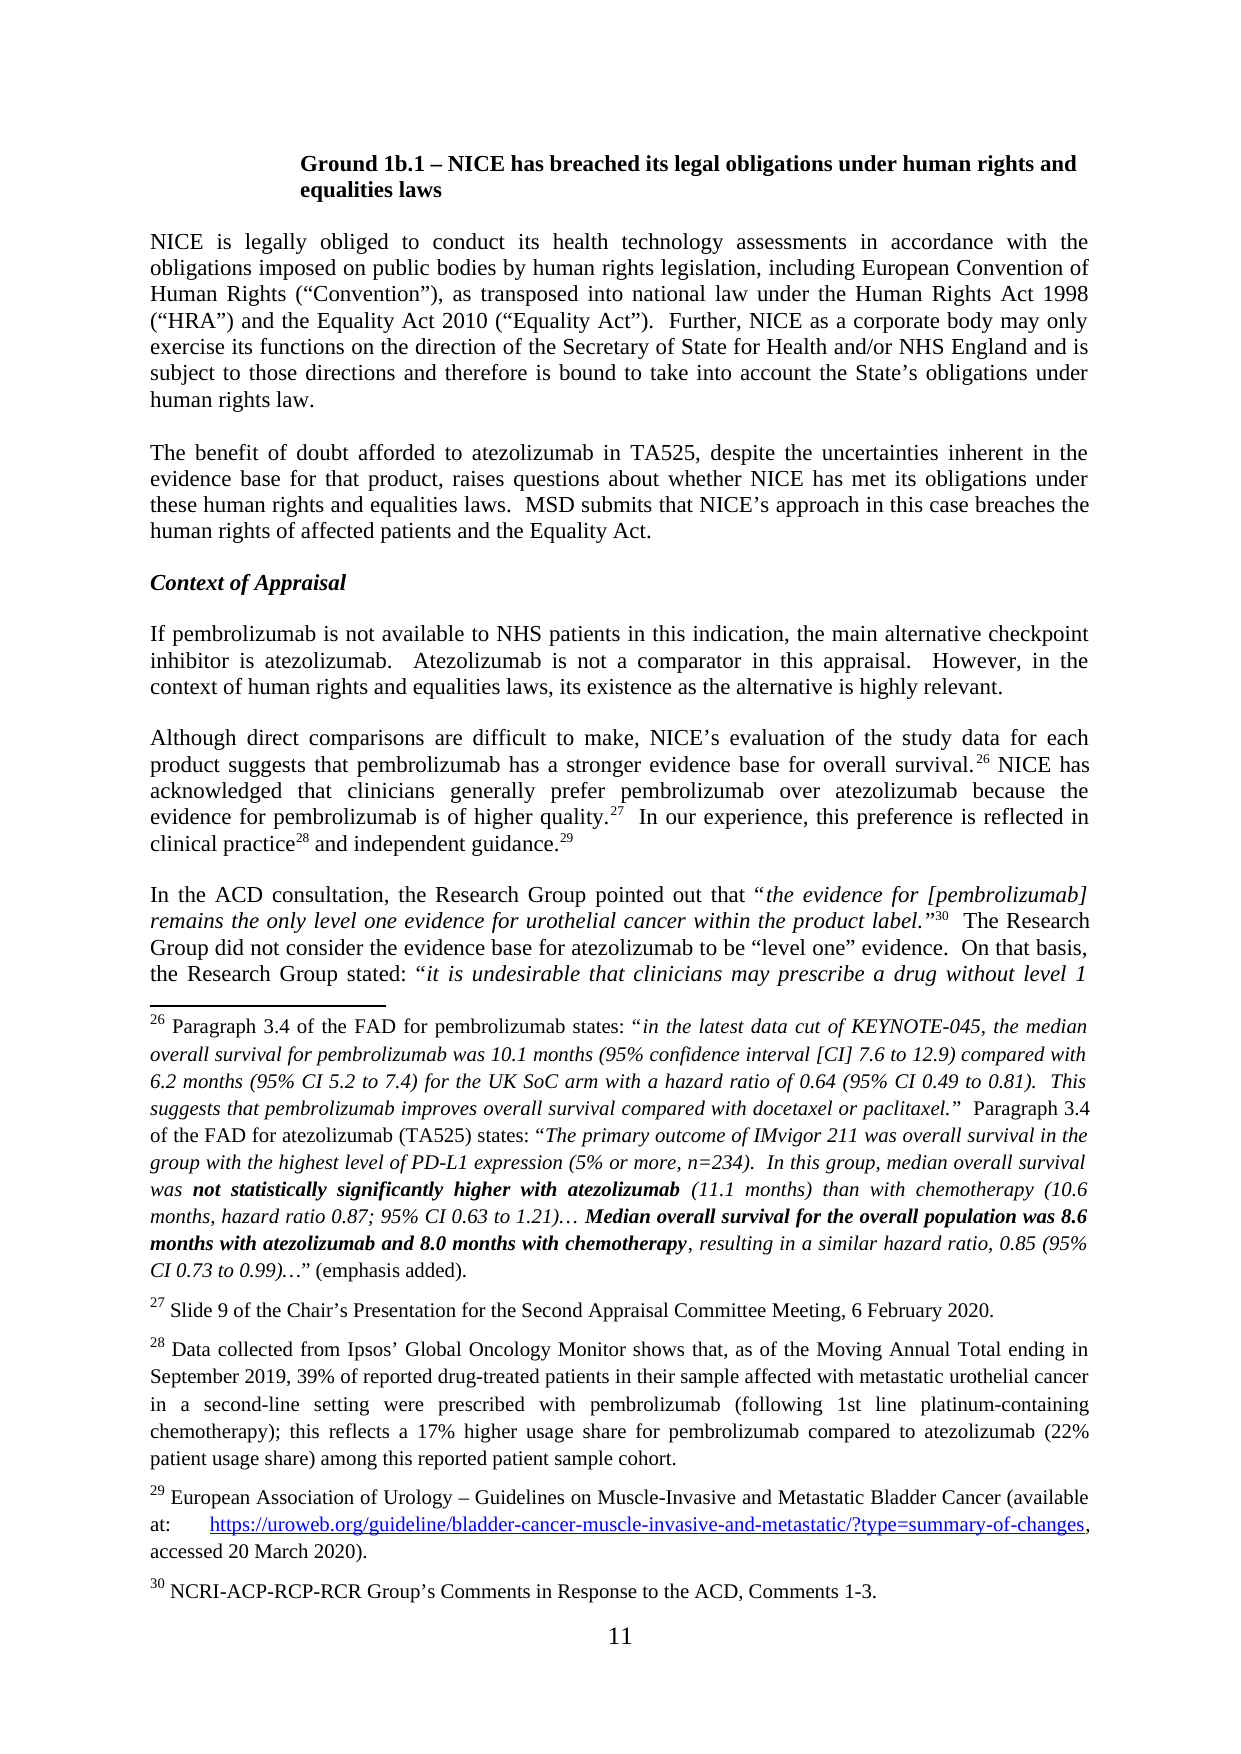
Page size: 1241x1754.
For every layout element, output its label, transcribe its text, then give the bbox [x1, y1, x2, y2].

text If pembrolizumab is not available to NHS patients in this indication, the main alternative checkpoint inhibitor is atezolizumab. Atezolizumab is not a comparator in this appraisal. However, in the context of human rights and equalities laws, its existence as the alternative is highly relevant. [150, 620, 1090, 699]
text NICE is legally obliged to conduct its health technology assessments in accordance with the obligations imposed on public bodies by human rights legislation, including European Convention of Human Rights (“Convention”), as transposed into national law under the Human Rights Act 1998 (“HRA”) and the Equality Act 2010 (“Equality Act”). Further, NICE as a corporate body may only exercise its functions on the direction of the Secretary of State for Health and/or NHS England and is subject to those directions and therefore is bound to take into account the State’s obligations under human rights law. [150, 228, 1090, 412]
text Although direct comparisons are difficult to make, NICE’s evaluation of the study data for each product suggests that pembrolizumab has a stronger evidence base for overall survival. NICE has acknowledged that clinicians generally prefer pembrolizumab over atezolizumab because the evidence for pembrolizumab is of higher quality. In our experience, this preference is reflected in clinical practice and independent guidance. [150, 724, 1090, 856]
subtitle Ground 1b.1 – NICE has breached its legal obligations under human rights and equalities laws [300, 150, 1090, 203]
text Context of Appraisal [150, 569, 1090, 595]
text In the ACD consultation, the Research Group pointed out that “the evidence for [pembrolizumab] remains the only level one evidence for urothelial cancer within the product label.” The Research Group did not consider the evidence base for atezolizumab to be “level one” evidence. On that basis, the Research Group stated: “it is undesirable that clinicians may prescribe a drug without level 1 evidence (atezolizumab, docetaxel, paclitaxel) where there is an alternative where such evidence exists (pembrolizumab).” The Research Group urged the Appraisal Committee “to consider this factor in weighing up other causes of uncertainty in the economic analysis.” [150, 881, 1090, 987]
text The benefit of doubt afforded to atezolizumab in TA525, despite the uncertainties inherent in the evidence base for that product, raises questions about whether NICE has met its obligations under these human rights and equalities laws. MSD submits that NICE’s approach in this case breaches the human rights of affected patients and the Equality Act. [150, 438, 1090, 544]
